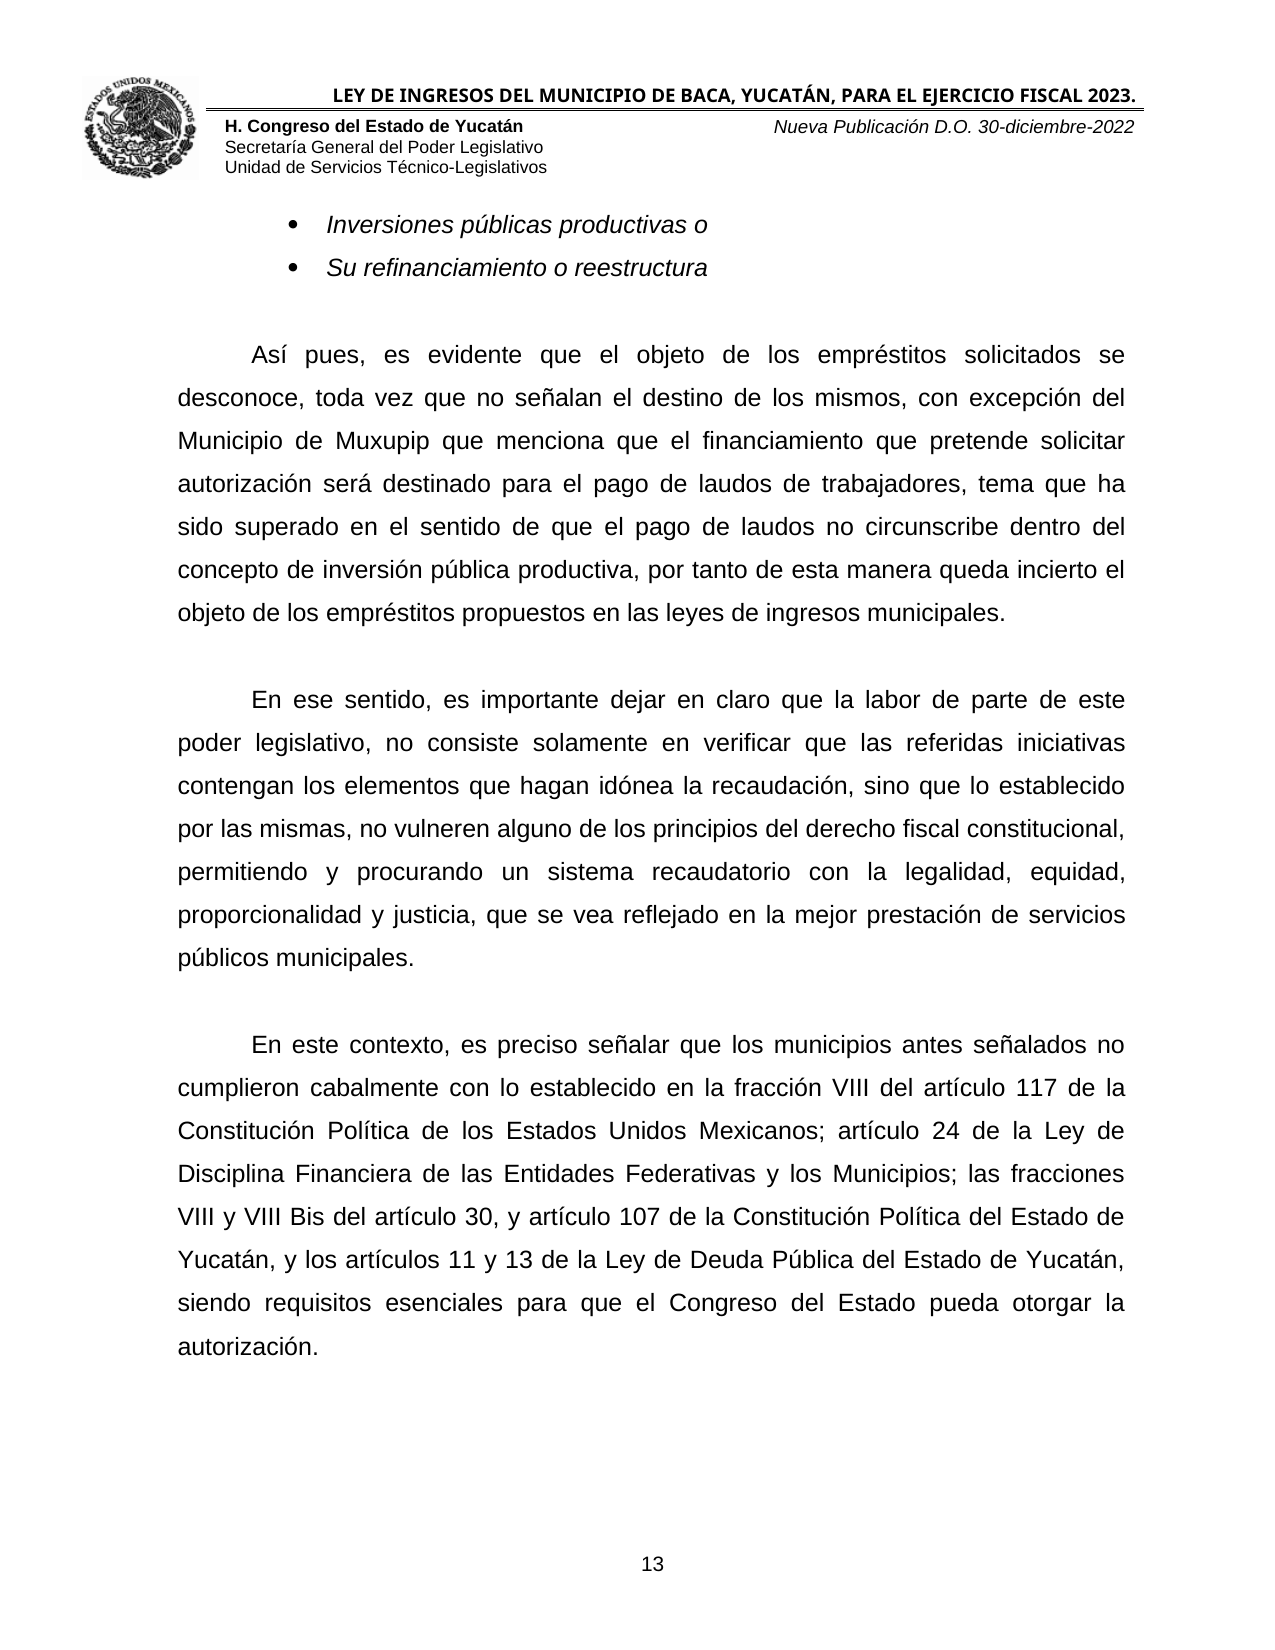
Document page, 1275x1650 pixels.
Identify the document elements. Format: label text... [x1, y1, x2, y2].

list Inversiones públicas productivas o [288, 210, 1127, 239]
list Su refinanciamiento o reestructura [288, 253, 1127, 282]
text En ese sentido, es importante dejar en claro que la labor de parte de este poder legislativo, no consiste solamente en verificar que las referidas iniciativas contengan los elementos que hagan idónea la recaudación, sino que lo establecido por las mismas, no vulneren alguno de los principios del derecho fiscal constitucional, permitiendo y procurando un sistema recaudatorio con la legalidad, equidad, proporcionalidad y justicia, que se vea reflejado en la mejor prestación de servicios públicos municipales. [177, 685, 1127, 972]
text En este contexto, es preciso señalar que los municipios antes señalados no cumplieron cabalmente con lo establecido en la fracción VIII del artículo 117 de la Constitución Política de los Estados Unidos Mexicanos; artículo 24 de la Ley de Disciplina Financiera de las Entidades Federativas y los Municipios; las fracciones VIII y VIII Bis del artículo 30, y artículo 107 de la Constitución Política del Estado de Yucatán, y los artículos 11 y 13 de la Ley de Deuda Pública del Estado de Yucatán, siendo requisitos esenciales para que el Congreso del Estado pueda otorgar la autorización. [177, 1030, 1127, 1360]
text Así pues, es evidente que el objeto de los empréstitos solicitados se desconoce, toda vez que no señalan el destino de los mismos, con excepción del Municipio de Muxupip que menciona que el financiamiento que pretende solicitar autorización será destinado para el pago de laudos de trabajadores, tema que ha sido superado en el sentido de que el pago de laudos no circunscribe dentro del concepto de inversión pública productiva, por tanto de esta manera queda incierto el objeto de los empréstitos propuestos en las leyes de ingresos municipales. [177, 340, 1127, 627]
